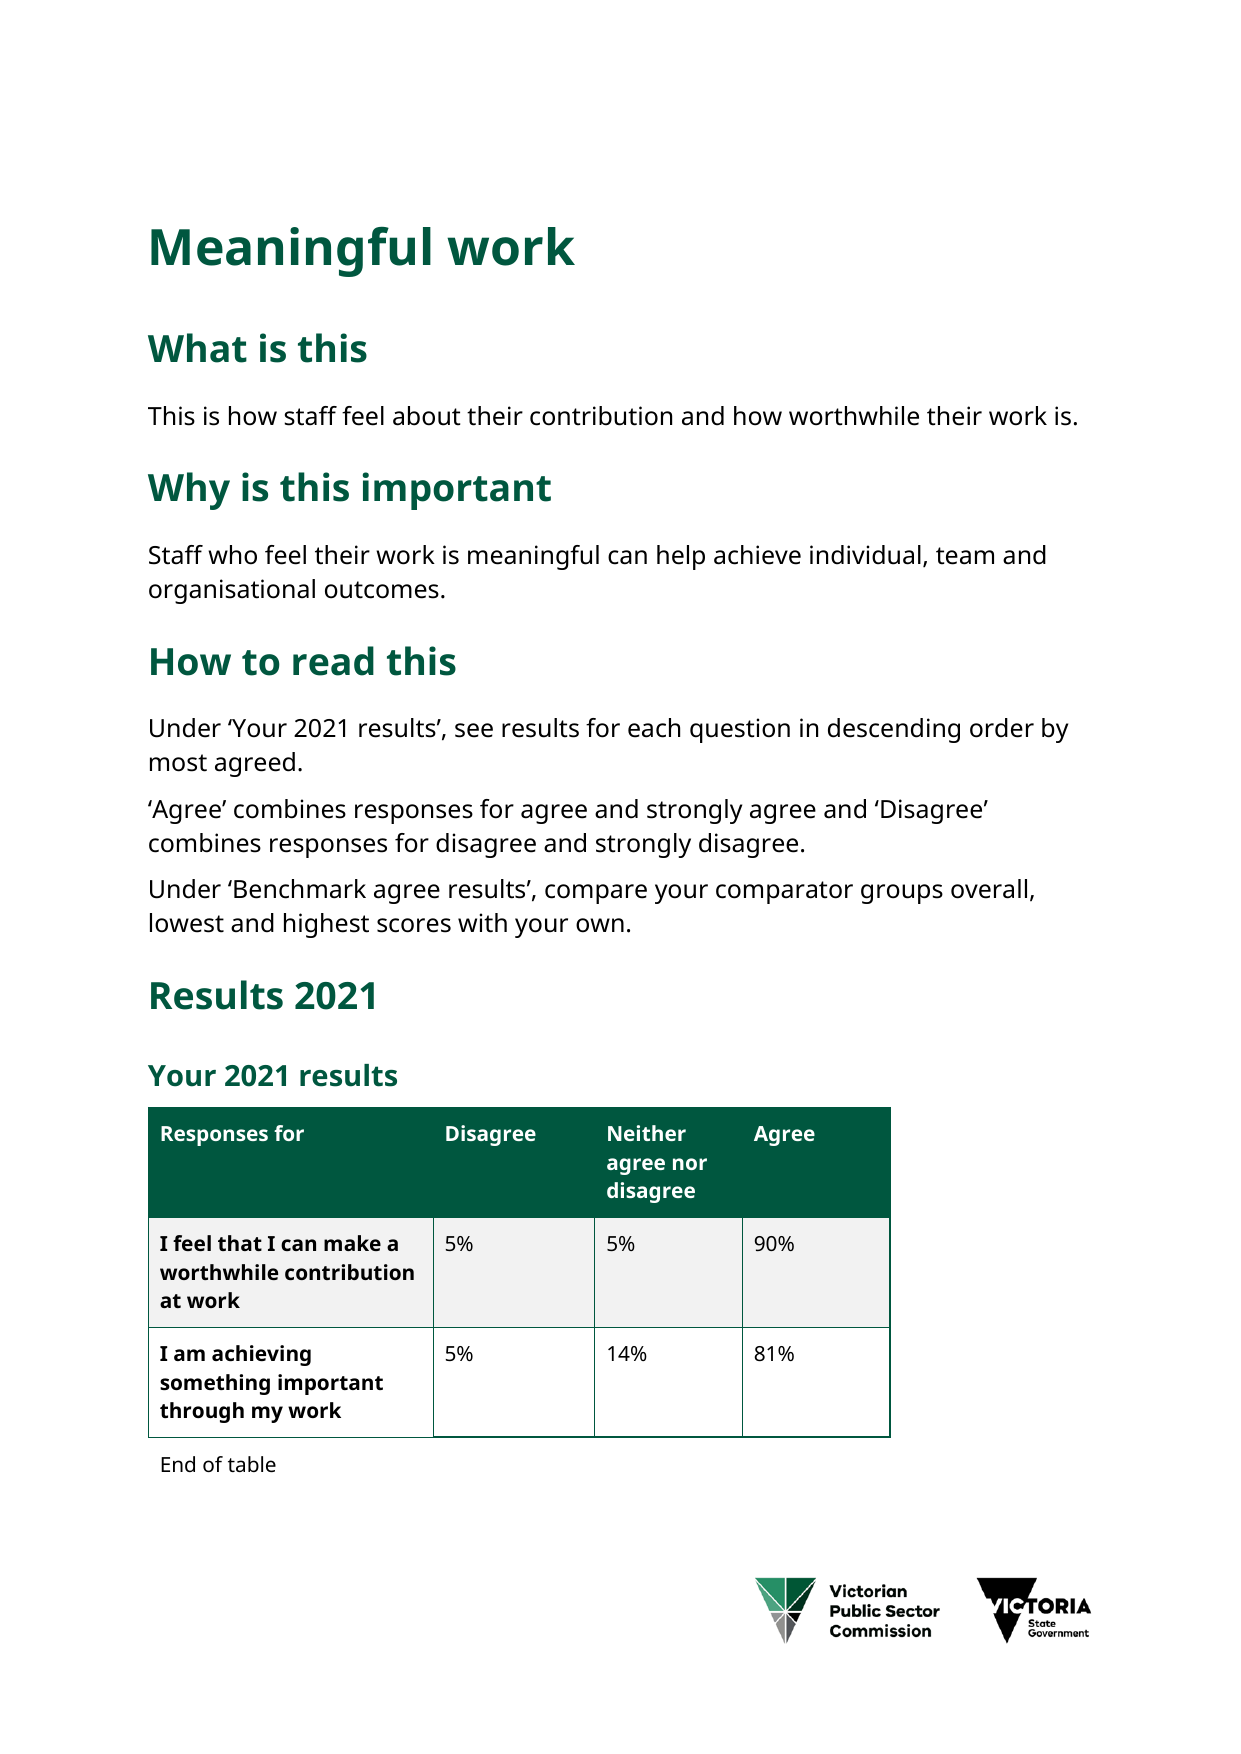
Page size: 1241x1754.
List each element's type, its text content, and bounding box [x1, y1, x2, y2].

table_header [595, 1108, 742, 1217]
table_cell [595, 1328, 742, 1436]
subtitle What is this [148, 323, 1092, 374]
subtitle How to read this [148, 635, 1092, 686]
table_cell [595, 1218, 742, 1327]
subtitle Meaningful work [148, 212, 1092, 280]
picture [754, 1577, 1093, 1645]
subtitle Results 2021 [148, 969, 1092, 1020]
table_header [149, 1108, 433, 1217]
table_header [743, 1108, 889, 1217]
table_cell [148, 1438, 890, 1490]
subtitle Why is this important [148, 462, 1092, 513]
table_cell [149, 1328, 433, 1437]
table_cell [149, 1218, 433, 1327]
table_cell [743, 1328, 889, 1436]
text Staff who feel their work is meaningful can help achieve individual, team and organisational outcomes. [148, 538, 1092, 606]
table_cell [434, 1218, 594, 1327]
text ‘Agree’ combines responses for agree and strongly agree and ‘Disagree’ combines responses for disagree and strongly disagree. [148, 791, 1092, 859]
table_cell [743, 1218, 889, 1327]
text Under ‘Benchmark agree results’, compare your comparator groups overall, lowest and highest scores with your own. [148, 872, 1092, 940]
subtitle Your 2021 results [148, 1055, 1092, 1095]
text This is how staff feel about their contribution and how worthwhile their work is. [148, 398, 1092, 433]
text Under ‘Your 2021 results’, see results for each question in descending order by most agreed. [148, 711, 1092, 779]
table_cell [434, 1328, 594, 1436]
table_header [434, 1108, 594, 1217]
